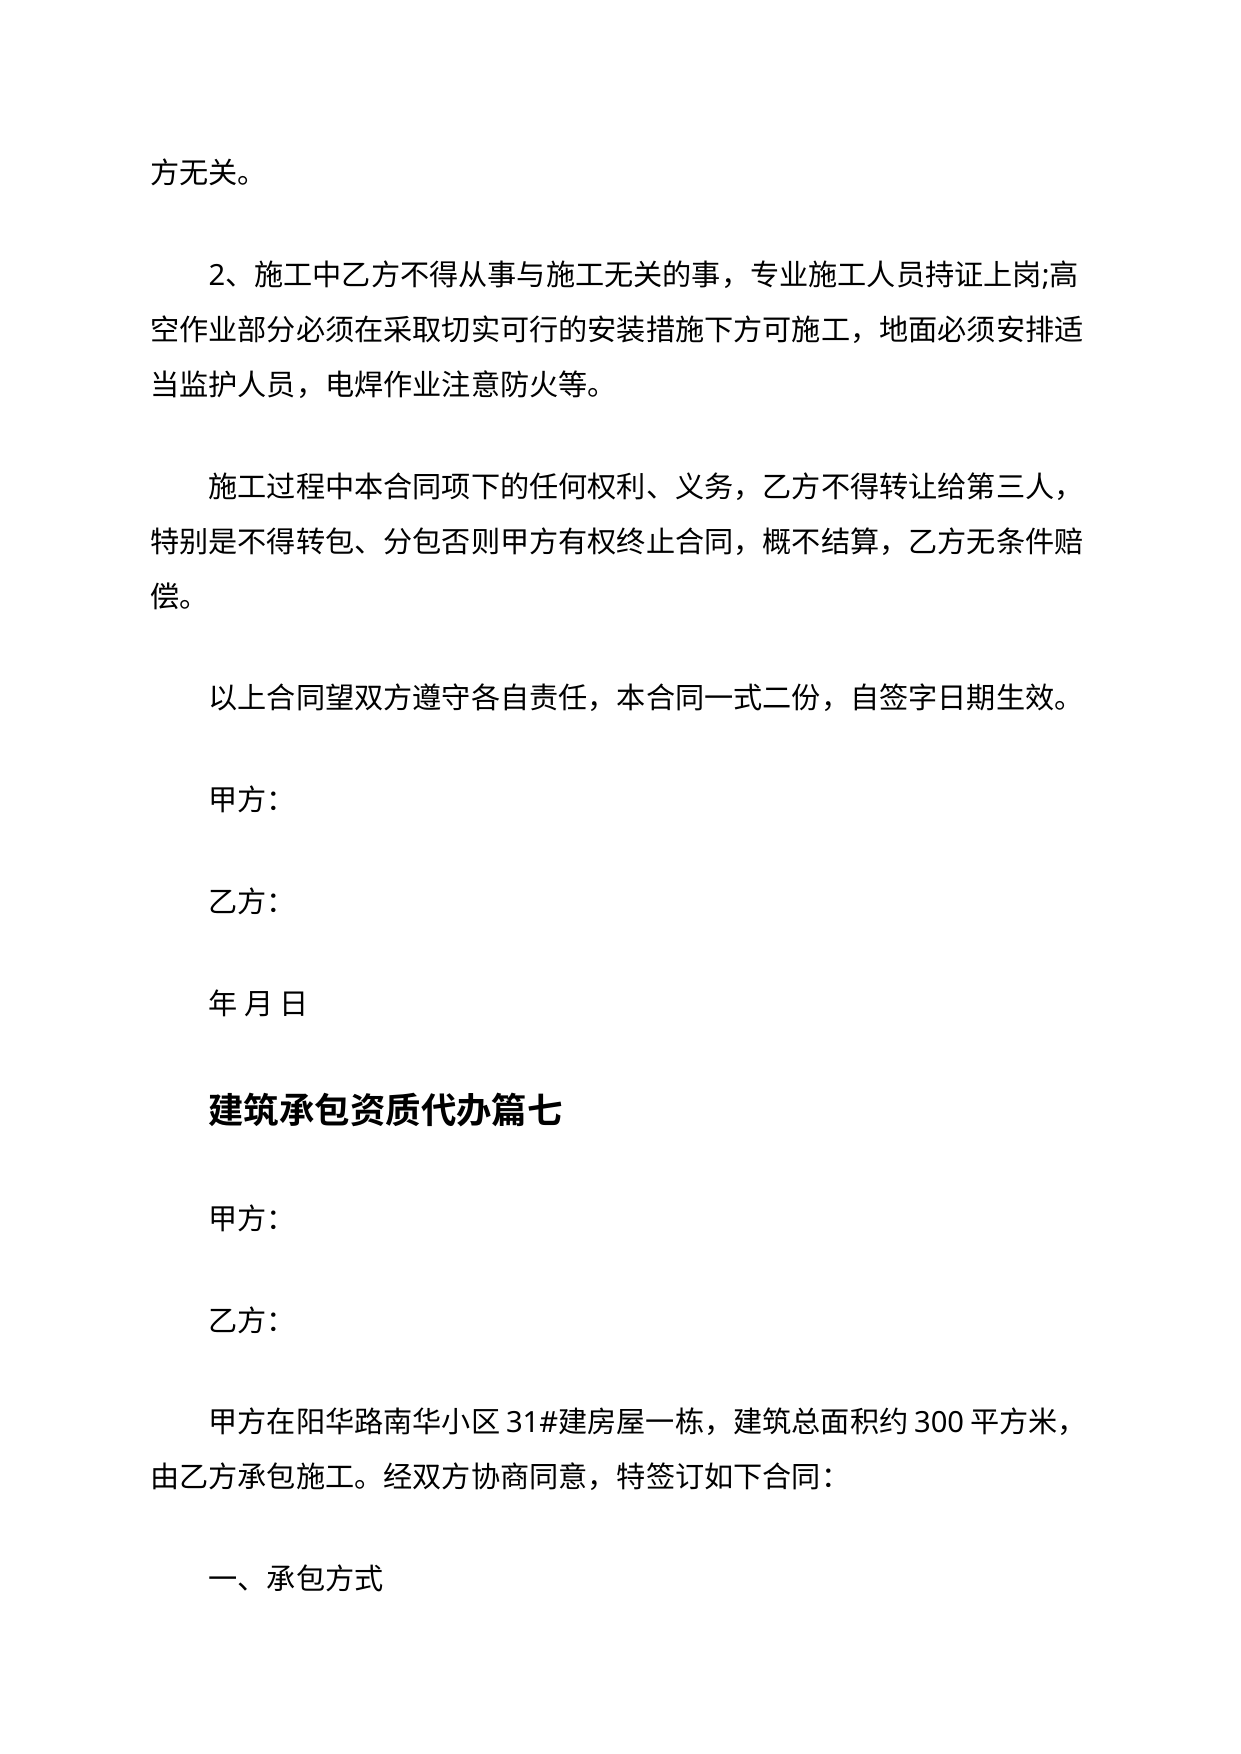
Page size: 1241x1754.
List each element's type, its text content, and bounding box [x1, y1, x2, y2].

text 乙方： [150, 878, 1090, 921]
text 年 月 日 [150, 980, 1090, 1023]
text 以上合同望双方遵守各自责任，本合同一式二份，自签字日期生效。 [150, 675, 1090, 717]
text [150, 150, 1090, 192]
text 施工过程中本合同项下的任何权利、义务，乙方不得转让给第三人，特别是不得转包、分包否则甲方有权终止合同，概不结算，乙方无条件赔偿。 [150, 463, 1090, 616]
text 2、施工中乙方不得从事与施工无关的事，专业施工人员持证上岗;高空作业部分必须在采取切实可行的安装措施下方可施工，地面必须安排适当监护人员，电焊作业注意防火等。 [150, 252, 1090, 404]
text 甲方： [150, 1196, 1090, 1238]
text 乙方： [150, 1297, 1090, 1339]
text 建筑承包资质代办篇七 [150, 1082, 1090, 1133]
text 甲方在阳华路南华小区31#建房屋一栋，建筑总面积约300平方米，由乙方承包施工。经双方协商同意，特签订如下合同： [150, 1399, 1090, 1496]
text 甲方： [150, 777, 1090, 819]
text 一、承包方式 [150, 1556, 1090, 1598]
